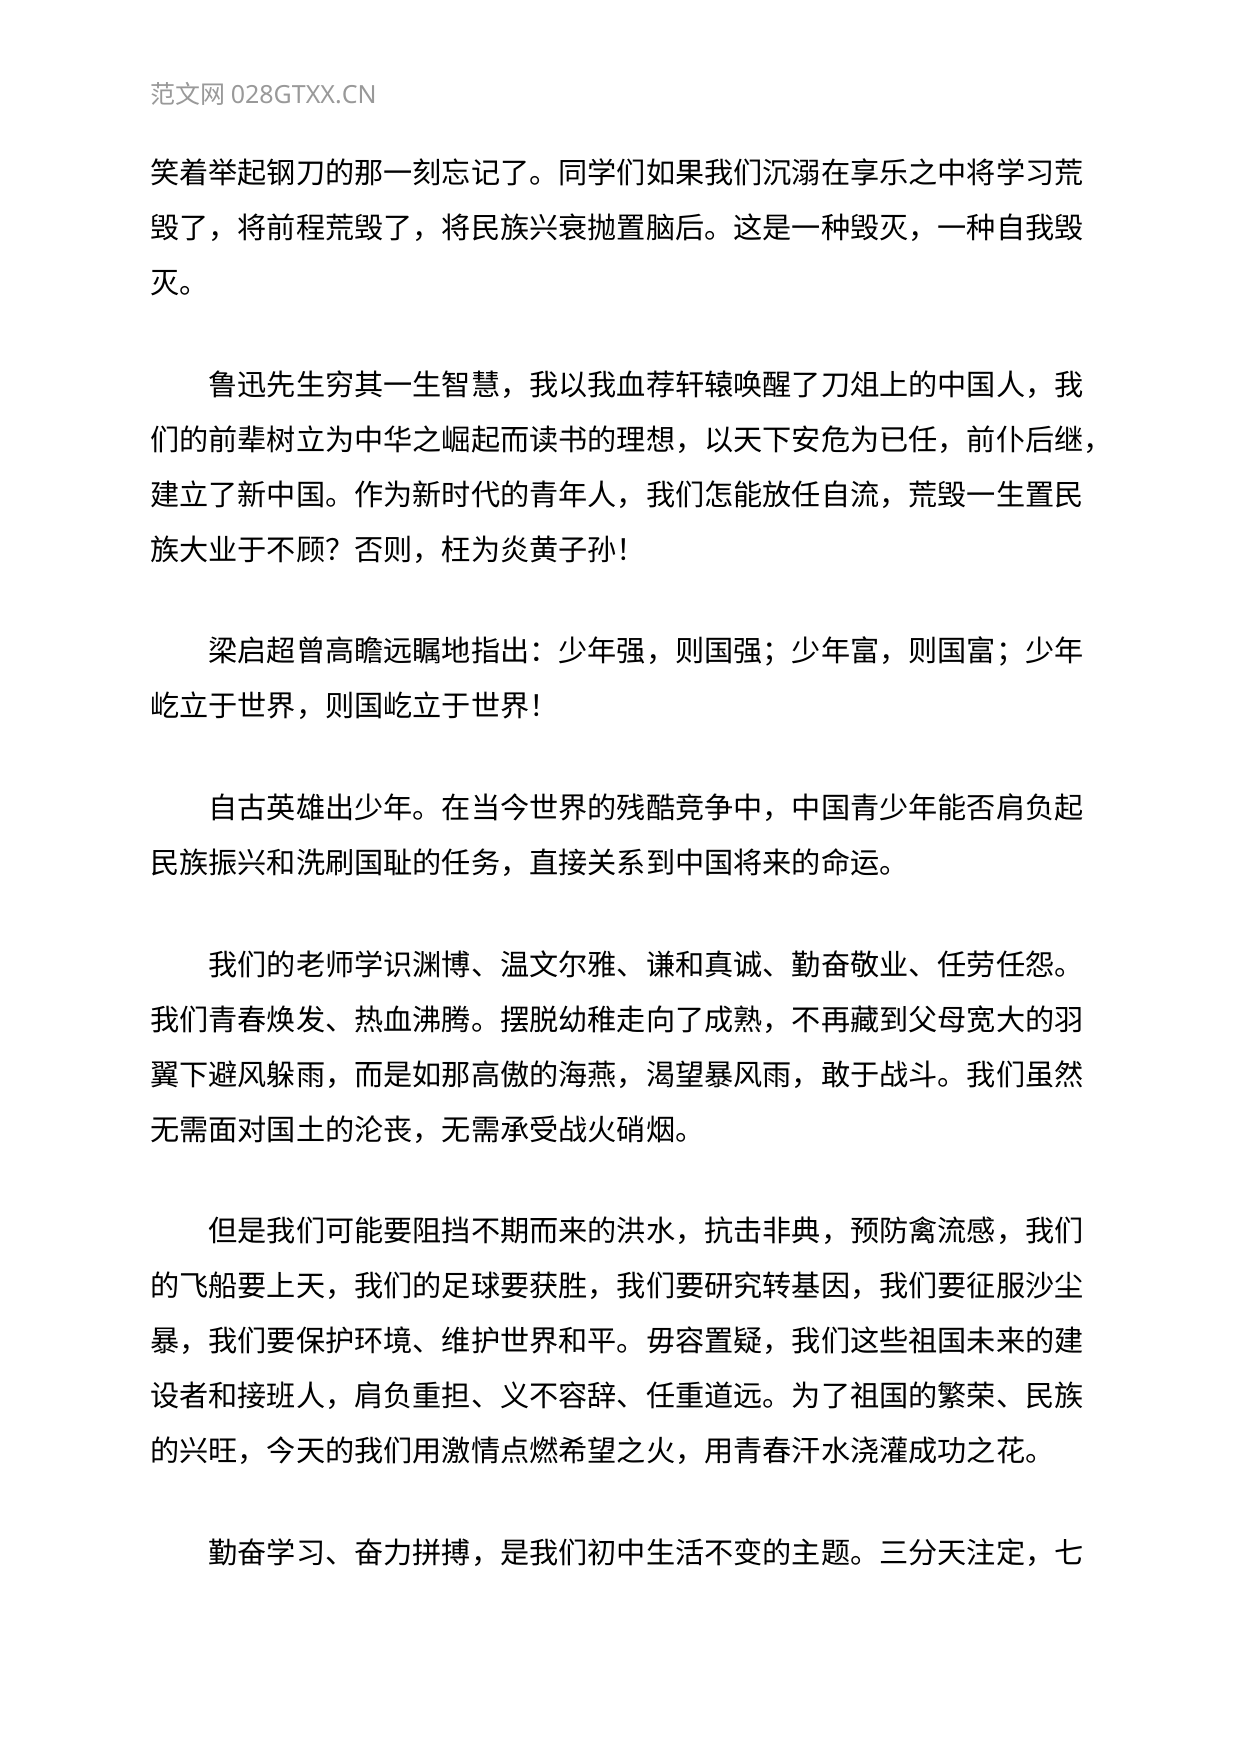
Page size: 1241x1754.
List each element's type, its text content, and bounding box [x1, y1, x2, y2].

text 鲁迅先生穷其一生智慧，我以我血荐轩辕唤醒了刀俎上的中国人，我们的前辈树立为中华之崛起而读书的理想，以天下安危为已任，前仆后继，建立了新中国。作为新时代的青年人，我们怎能放任自流，荒毁一生置民族大业于不顾？否则，枉为炎黄子孙！ [150, 362, 1090, 568]
text 但是我们可能要阻挡不期而来的洪水，抗击非典，预防禽流感，我们的飞船要上天，我们的足球要获胜，我们要研究转基因，我们要征服沙尘暴，我们要保护环境、维护世界和平。毋容置疑，我们这些祖国未来的建设者和接班人，肩负重担、义不容辞、任重道远。为了祖国的繁荣、民族的兴旺，今天的我们用激情点燃希望之火，用青春汗水浇灌成功之花。 [150, 1208, 1090, 1470]
text 我们的老师学识渊博、温文尔雅、谦和真诚、勤奋敬业、任劳任怨。我们青春焕发、热血沸腾。摆脱幼稚走向了成熟，不再藏到父母宽大的羽翼下避风躲雨，而是如那高傲的海燕，渴望暴风雨，敢于战斗。我们虽然无需面对国土的沦丧，无需承受战火硝烟。 [150, 941, 1090, 1148]
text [150, 150, 1090, 302]
text 梁启超曾高瞻远瞩地指出：少年强，则国强；少年富，则国富；少年屹立于世界，则国屹立于世界！ [150, 628, 1090, 725]
text 自古英雄出少年。在当今世界的残酷竞争中，中国青少年能否肩负起民族振兴和洗刷国耻的任务，直接关系到中国将来的命运。 [150, 785, 1090, 882]
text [150, 1529, 1090, 1571]
